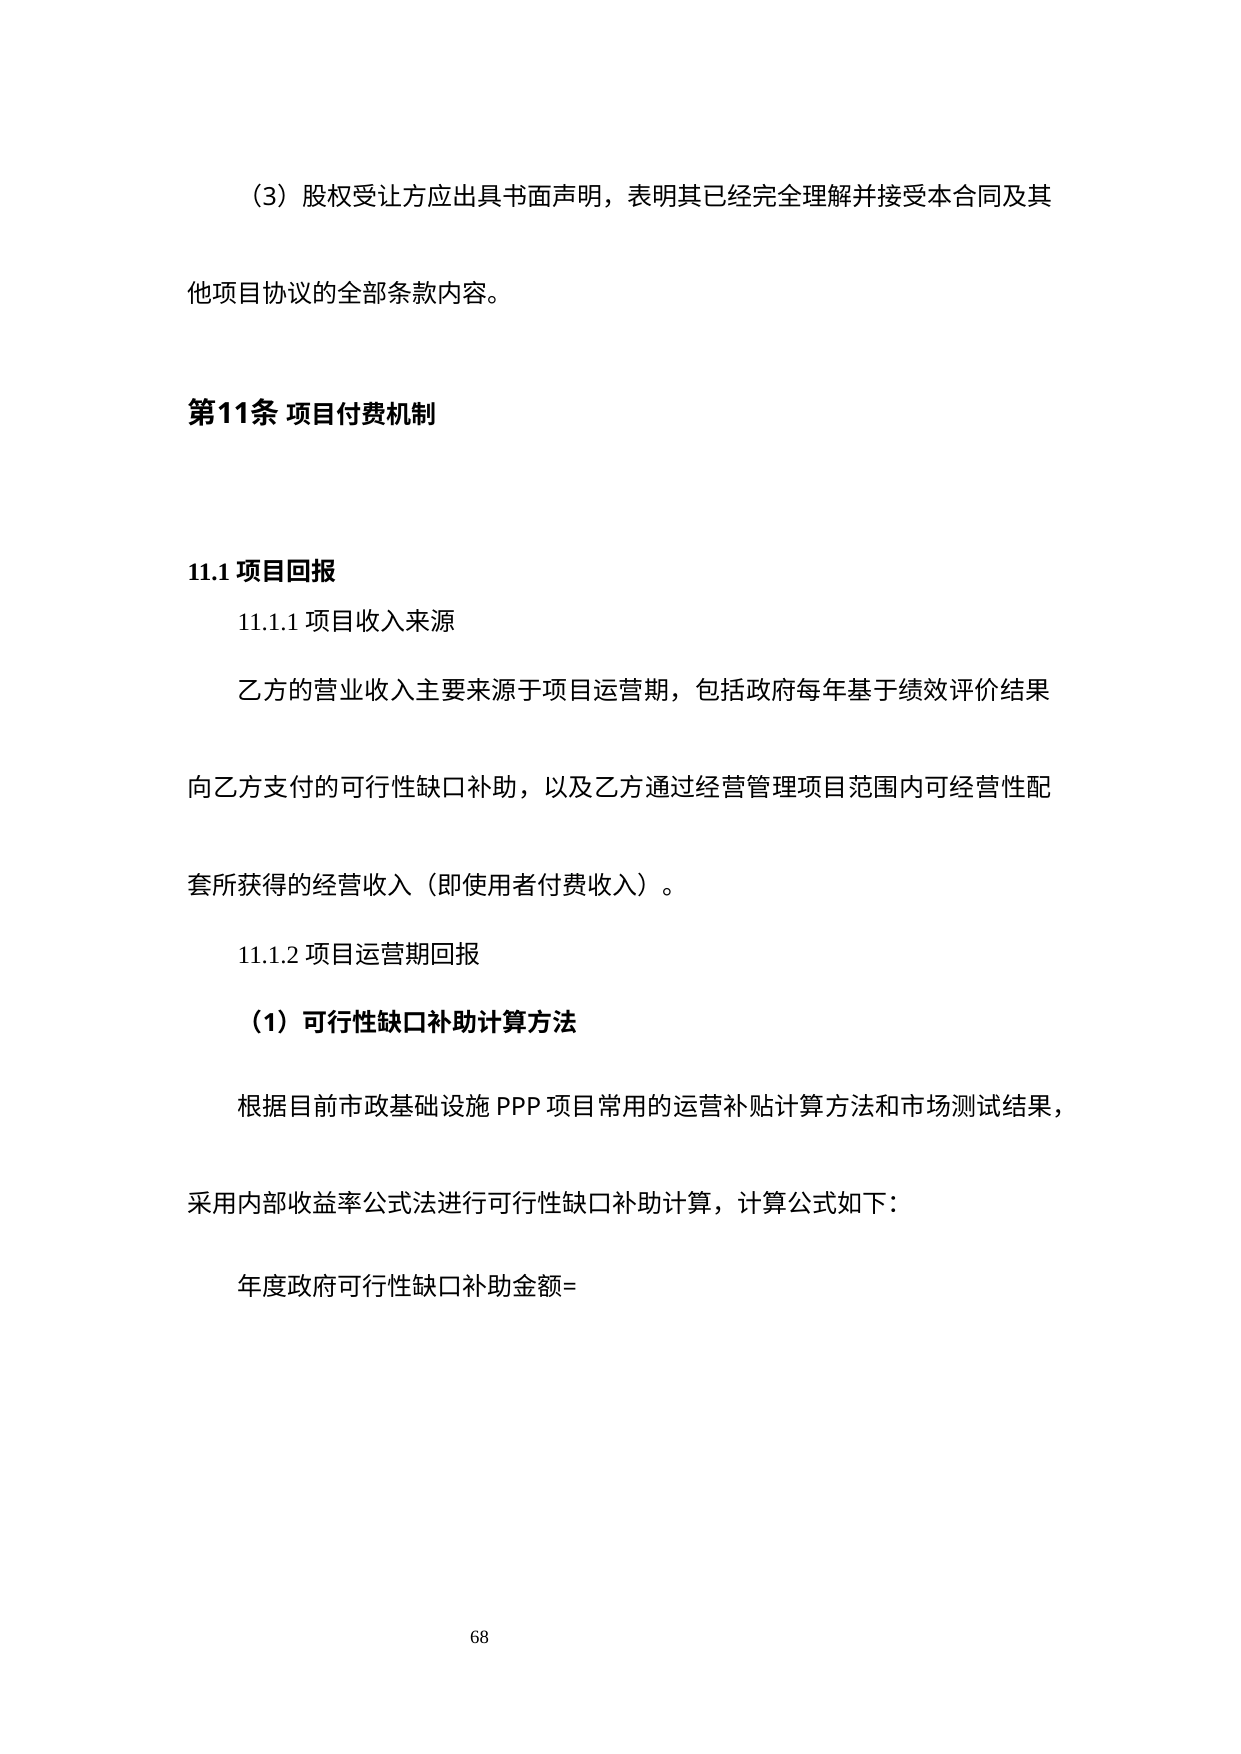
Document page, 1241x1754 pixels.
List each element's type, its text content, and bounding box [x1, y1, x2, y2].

text 年度政府可行性缺口补助金额= [187, 1252, 1053, 1317]
list 项目回报 [187, 537, 1053, 602]
list 项目运营期回报 [187, 934, 1053, 970]
list 项目付费机制 [187, 378, 1053, 443]
text （1）可行性缺口补助计算方法 [187, 988, 1053, 1053]
text （3）股权受让方应出具书面声明，表明其已经完全理解并接受本合同及其他项目协议的全部条款内容。 [187, 162, 1053, 324]
list 项目收入来源 [187, 602, 1053, 638]
text 乙方的营业收入主要来源于项目运营期，包括政府每年基于绩效评价结果向乙方支付的可行性缺口补助，以及乙方通过经营管理项目范围内可经营性配套所获得的经营收入（即使用者付费收入）。 [187, 656, 1053, 916]
text 根据目前市政基础设施PPP项目常用的运营补贴计算方法和市场测试结果，采用内部收益率公式法进行可行性缺口补助计算，计算公式如下： [187, 1072, 1053, 1234]
